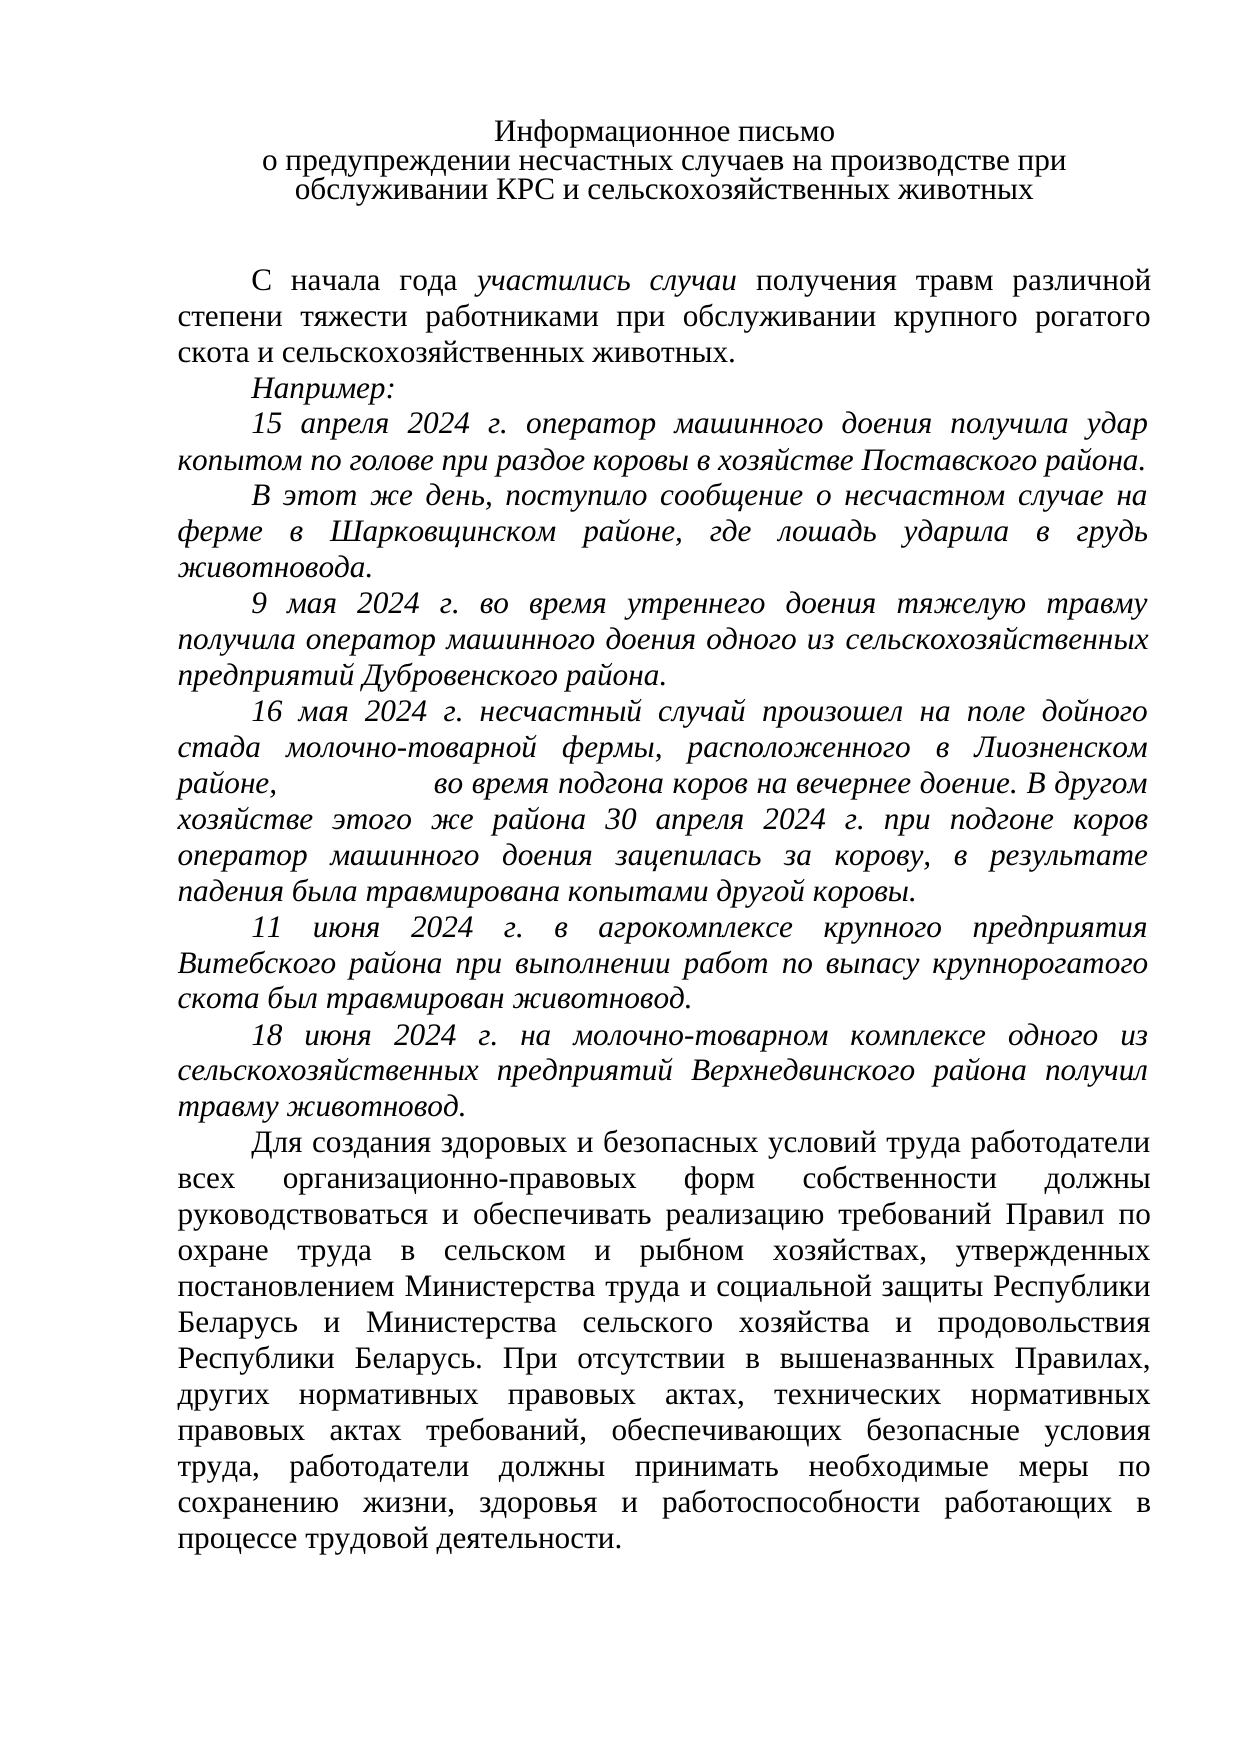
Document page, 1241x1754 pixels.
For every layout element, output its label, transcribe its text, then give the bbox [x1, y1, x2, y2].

text 11 июня 2024 г. в агрокомплексе крупного предприятия Витебского района при выполнении работ по выпасу крупнорогатого скота был травмирован животновод. [177, 908, 1152, 1016]
text Например: [177, 369, 1152, 405]
text 16 мая 2024 г. несчастный случай произошел на поле дойного стада молочно-товарной фермы, расположенного в Лиозненском районе, во время подгона коров на вечернее доение. В другом хозяйстве этого же района 30 апреля 2024 г. при подгоне коров оператор машинного доения зацепилась за корову, в результате падения была травмирована копытами другой коровы. [177, 692, 1152, 908]
text 15 апреля 2024 г. оператор машинного доения получила удар копытом по голове при раздое коровы в хозяйстве Поставского района. [177, 405, 1152, 477]
text 9 мая 2024 г. во время утреннего доения тяжелую травму получила оператор машинного доения одного из сельскохозяйственных предприятий Дубровенского района. [177, 584, 1152, 692]
text В этот же день, поступило сообщение о несчастном случае на ферме в Шарковщинском районе, где лошадь ударила в грудь животновода. [177, 477, 1152, 584]
text Для создания здоровых и безопасных условий труда работодатели всех организационно-правовых форм собственности должны руководствоваться и обеспечивать реализацию требований Правил по охране труда в сельском и рыбном хозяйствах, утвержденных постановлением Министерства труда и социальной защиты Республики Беларусь и Министерства сельского хозяйства и продовольствия Республики Беларусь. При отсутствии в вышеназванных Правилах, других нормативных правовых актах, технических нормативных правовых актах требований, обеспечивающих безопасные условия труда, работодатели должны принимать необходимые меры по сохранению жизни, здоровья и работоспособности работающих в процессе трудовой деятельности. [177, 1123, 1152, 1555]
text С начала года участились случаи получения травм различной степени тяжести работниками при обслуживании крупного рогатого скота и сельскохозяйственных животных. [177, 261, 1152, 369]
text Информационное письмо [177, 118, 1152, 147]
text о предупреждении несчастных случаев на производстве при обслуживании КРС и сельскохозяйственных животных [177, 147, 1152, 206]
text 18 июня 2024 г. на молочно-товарном комплексе одного из сельскохозяйственных предприятий Верхнедвинского района получил травму животновод. [177, 1016, 1152, 1123]
